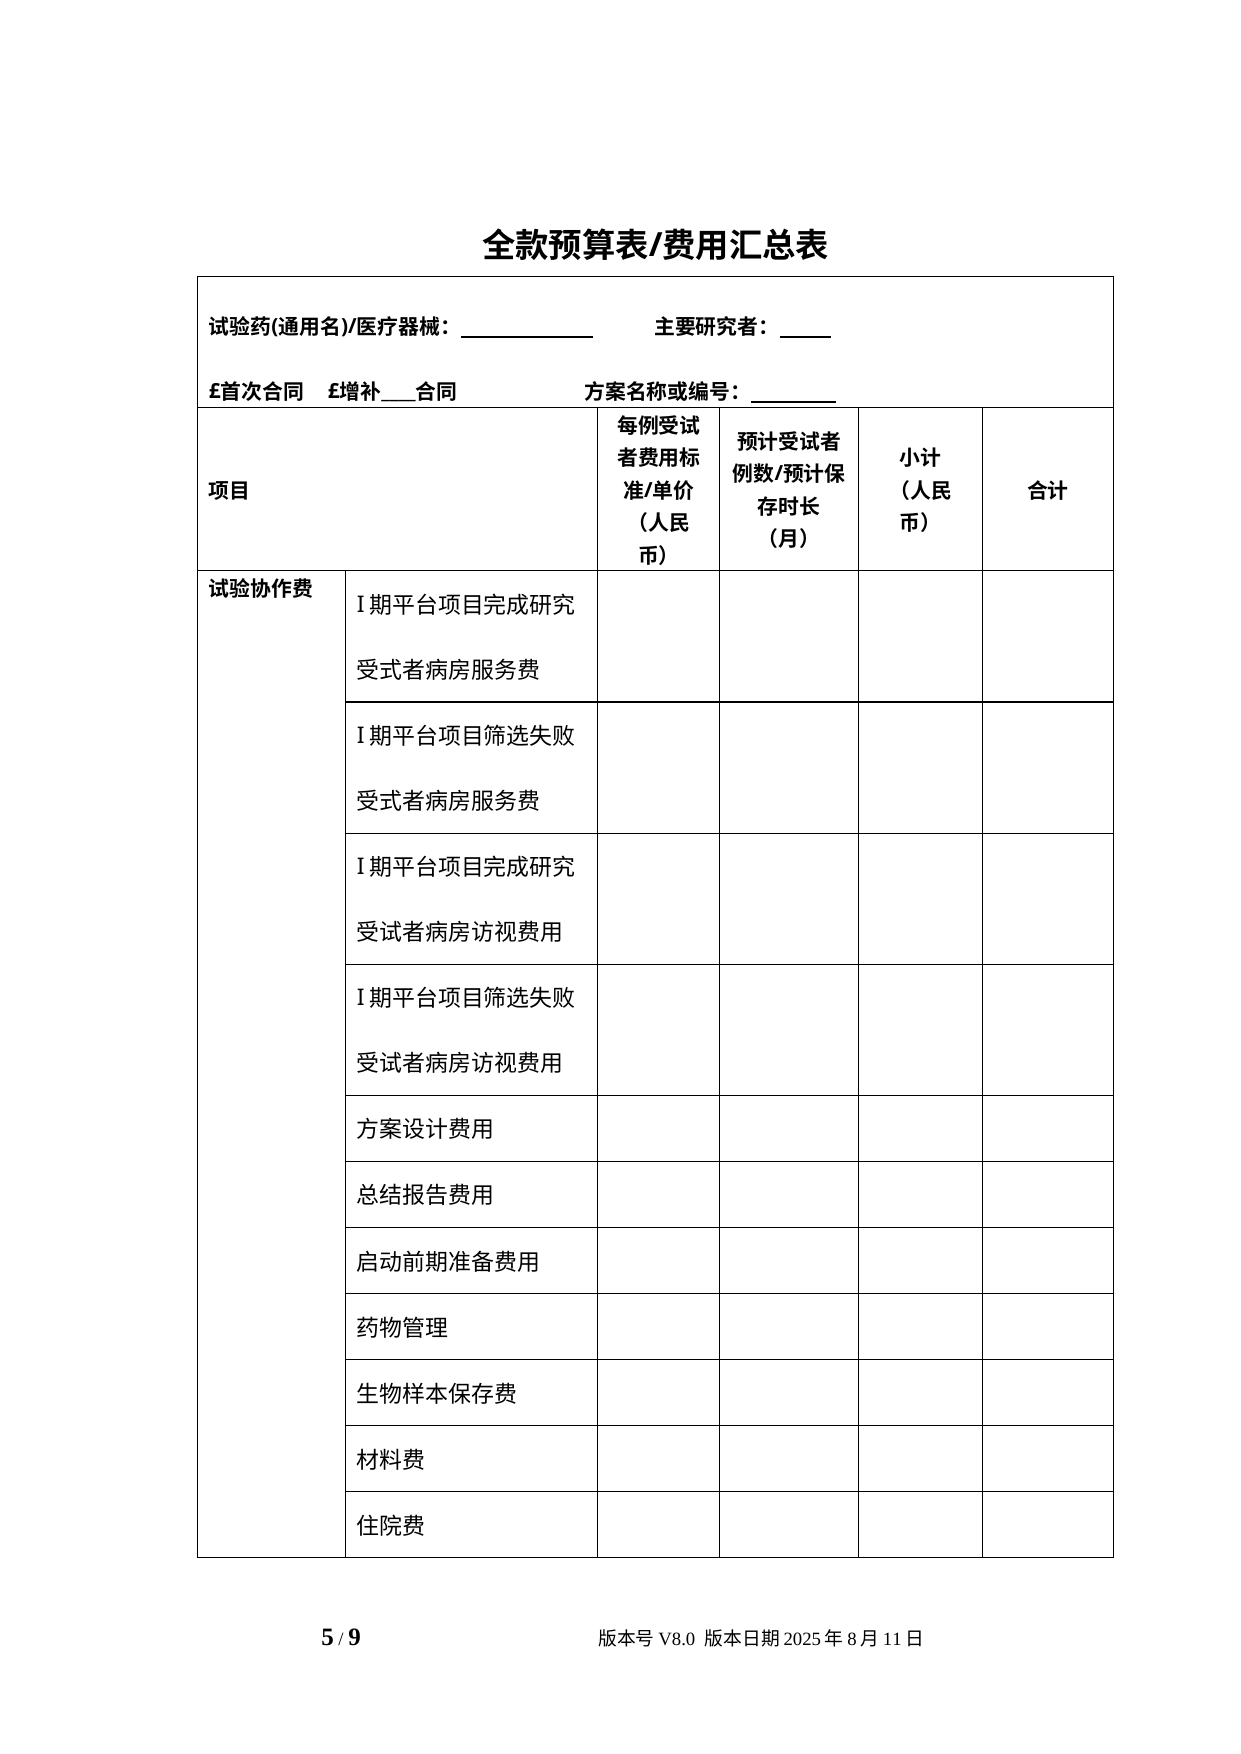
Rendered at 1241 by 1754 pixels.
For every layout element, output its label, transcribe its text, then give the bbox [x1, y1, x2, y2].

table_cell 每例受试者费用标准/单价（人民币） [598, 408, 719, 570]
table_cell [598, 571, 719, 701]
table_cell [983, 1294, 1113, 1359]
table_cell I期平台项目筛选失败受式者病房服务费 [346, 703, 597, 832]
table_cell [598, 1228, 719, 1293]
table_cell [720, 571, 858, 701]
table_cell [983, 1096, 1113, 1161]
table_cell [859, 1360, 982, 1425]
table_cell 试验药(通用名)/医疗器械： 主要研究者： £首次合同 £增补____合同 方案名称或编号： [198, 277, 1113, 407]
table_cell I期平台项目完成研究受试者病房访视费用 [346, 834, 597, 963]
table_cell [720, 1360, 858, 1425]
table_cell 试验协作费 [198, 571, 345, 1557]
table_cell [859, 1228, 982, 1293]
table_cell [720, 1096, 858, 1161]
table_cell [859, 703, 982, 832]
table_header 全款预算表/费用汇总表 [198, 211, 1113, 276]
table_cell [983, 965, 1113, 1094]
table_cell 住院费 [346, 1492, 597, 1557]
table_cell 启动前期准备费用 [346, 1228, 597, 1293]
table_cell [859, 571, 982, 701]
table_cell [859, 1294, 982, 1359]
table_cell 合计 [983, 408, 1113, 570]
table_cell [598, 1096, 719, 1161]
table_cell [720, 1426, 858, 1491]
table_cell [720, 703, 858, 832]
table_cell I期平台项目完成研究受式者病房服务费 [346, 571, 597, 701]
table_cell [983, 1228, 1113, 1293]
table_cell 总结报告费用 [346, 1162, 597, 1227]
table_cell [598, 965, 719, 1094]
table_cell [598, 1426, 719, 1491]
table_cell 小计 （人民币） [859, 408, 982, 570]
table_cell [983, 703, 1113, 832]
table_cell [859, 1492, 982, 1557]
table_cell 预计受试者例数/预计保存时长（月） [720, 408, 858, 570]
table_cell [983, 1162, 1113, 1227]
table_cell [983, 1426, 1113, 1491]
table_cell [598, 703, 719, 832]
table_cell 药物管理 [346, 1294, 597, 1359]
table_cell [720, 1228, 858, 1293]
table_cell [983, 1492, 1113, 1557]
table_cell [598, 834, 719, 963]
table_cell [720, 1162, 858, 1227]
table_cell [859, 965, 982, 1094]
table_cell [859, 834, 982, 963]
table_cell 材料费 [346, 1426, 597, 1491]
table_cell [720, 1492, 858, 1557]
table_cell 生物样本保存费 [346, 1360, 597, 1425]
table_cell [598, 1162, 719, 1227]
table_cell I期平台项目筛选失败受试者病房访视费用 [346, 965, 597, 1094]
table_cell [859, 1162, 982, 1227]
table_cell [598, 1294, 719, 1359]
table_cell [859, 1096, 982, 1161]
table_cell [598, 1360, 719, 1425]
table_cell [598, 1492, 719, 1557]
table_cell [983, 1360, 1113, 1425]
table_cell [720, 834, 858, 963]
table_cell [859, 1426, 982, 1491]
table_cell [720, 965, 858, 1094]
table_cell 项目 [198, 408, 597, 570]
table_cell 方案设计费用 [346, 1096, 597, 1161]
table_cell [720, 1294, 858, 1359]
table_cell [983, 571, 1113, 701]
table_cell [983, 834, 1113, 963]
